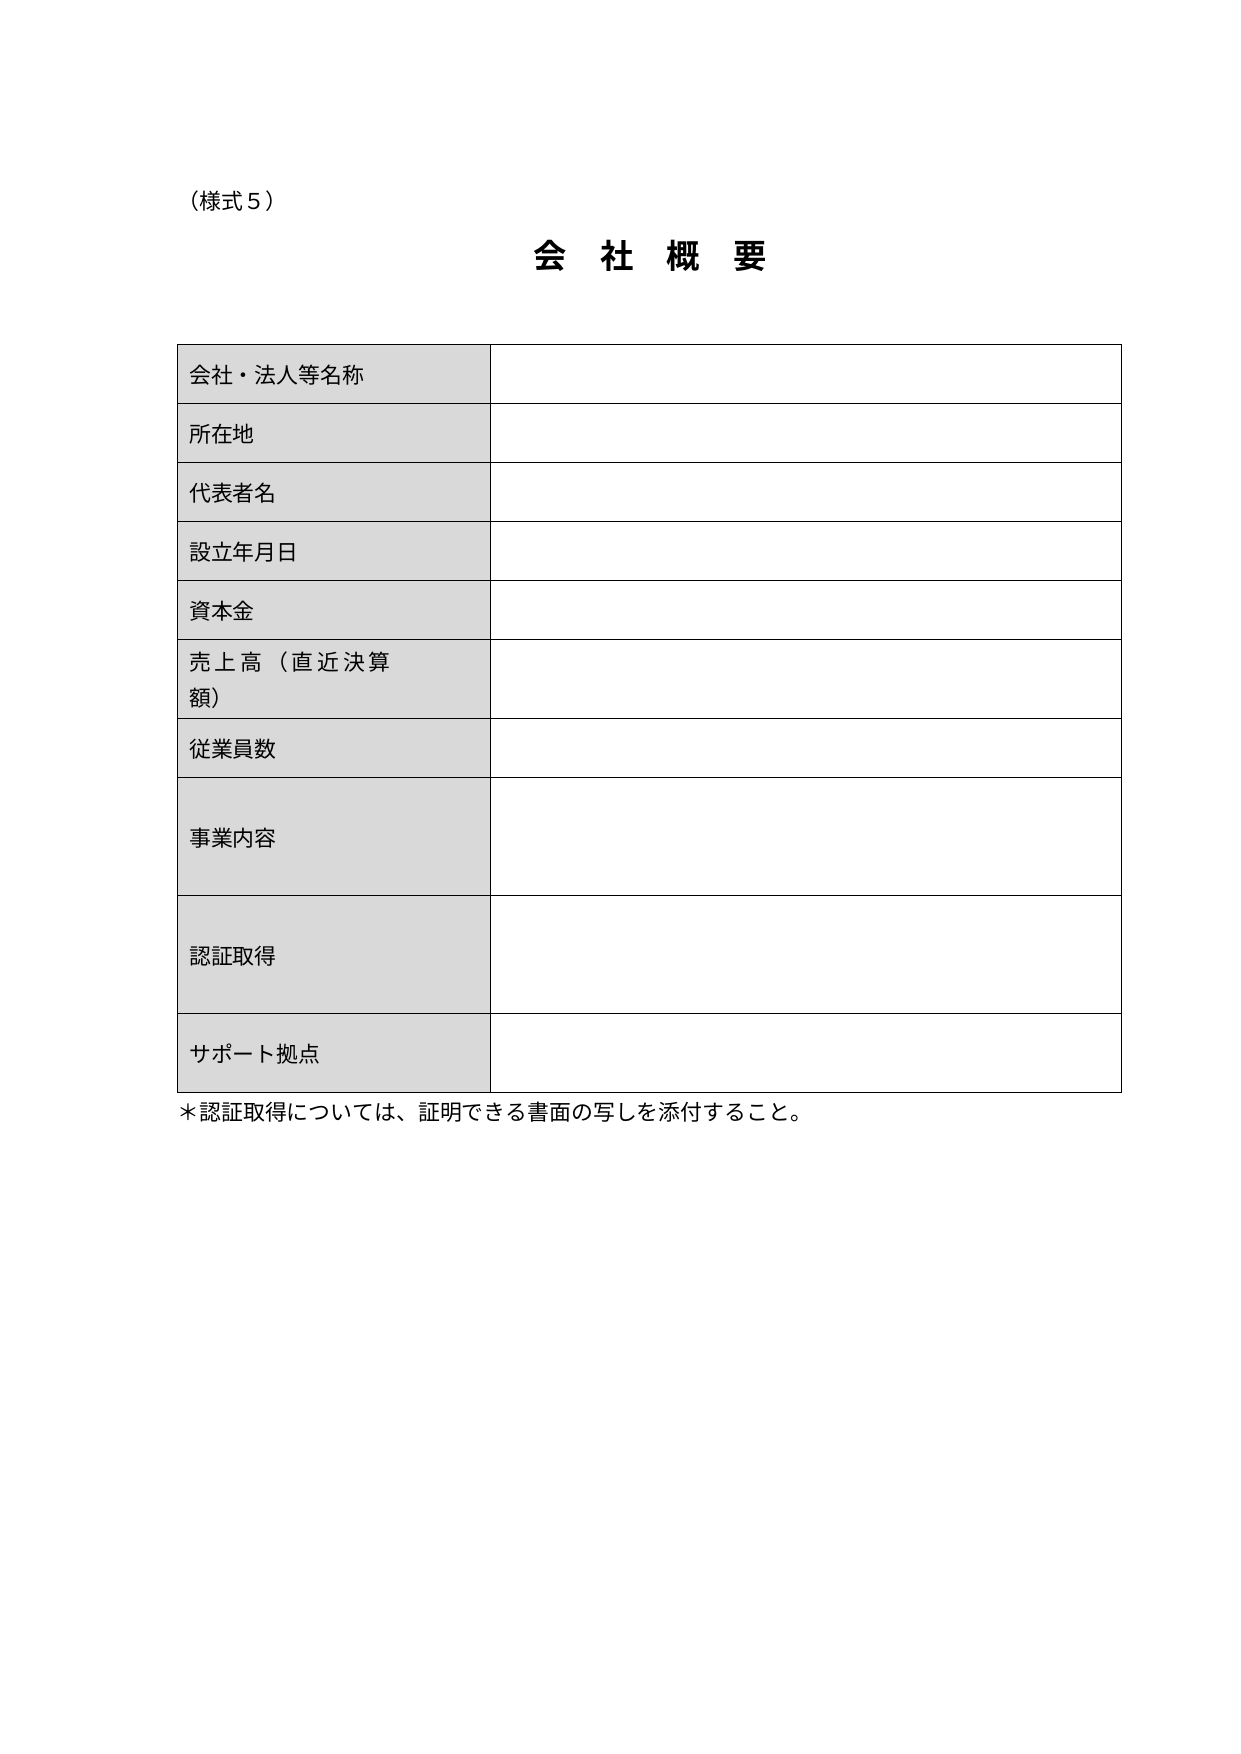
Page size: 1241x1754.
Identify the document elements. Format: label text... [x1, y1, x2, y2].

table_cell 設立年月日 [178, 522, 490, 580]
table_cell 所在地 [178, 404, 490, 462]
table_cell [491, 640, 1121, 718]
table_cell [491, 896, 1121, 1013]
table_cell 代表者名 [178, 463, 490, 521]
table_header [491, 345, 1121, 403]
table_cell 売上高（直近決算額） [178, 640, 490, 718]
table_cell [491, 463, 1121, 521]
table_cell 事業内容 [178, 778, 490, 895]
table_cell [491, 778, 1121, 895]
table_header 会社・法人等名称 [178, 345, 490, 403]
table_cell サポート拠点 [178, 1014, 490, 1092]
table_cell [491, 581, 1121, 639]
table_cell 従業員数 [178, 719, 490, 777]
table_cell 認証取得 [178, 896, 490, 1013]
text ＊認証取得については、証明できる書面の写しを添付すること。 [177, 1093, 1122, 1129]
table_cell [491, 719, 1121, 777]
table_cell [491, 522, 1121, 580]
table_cell [491, 404, 1121, 462]
text （様式５） [177, 181, 1122, 217]
table_cell [491, 1014, 1121, 1092]
table_cell 資本金 [178, 581, 490, 639]
text 会 社 概 要 [177, 217, 1122, 289]
